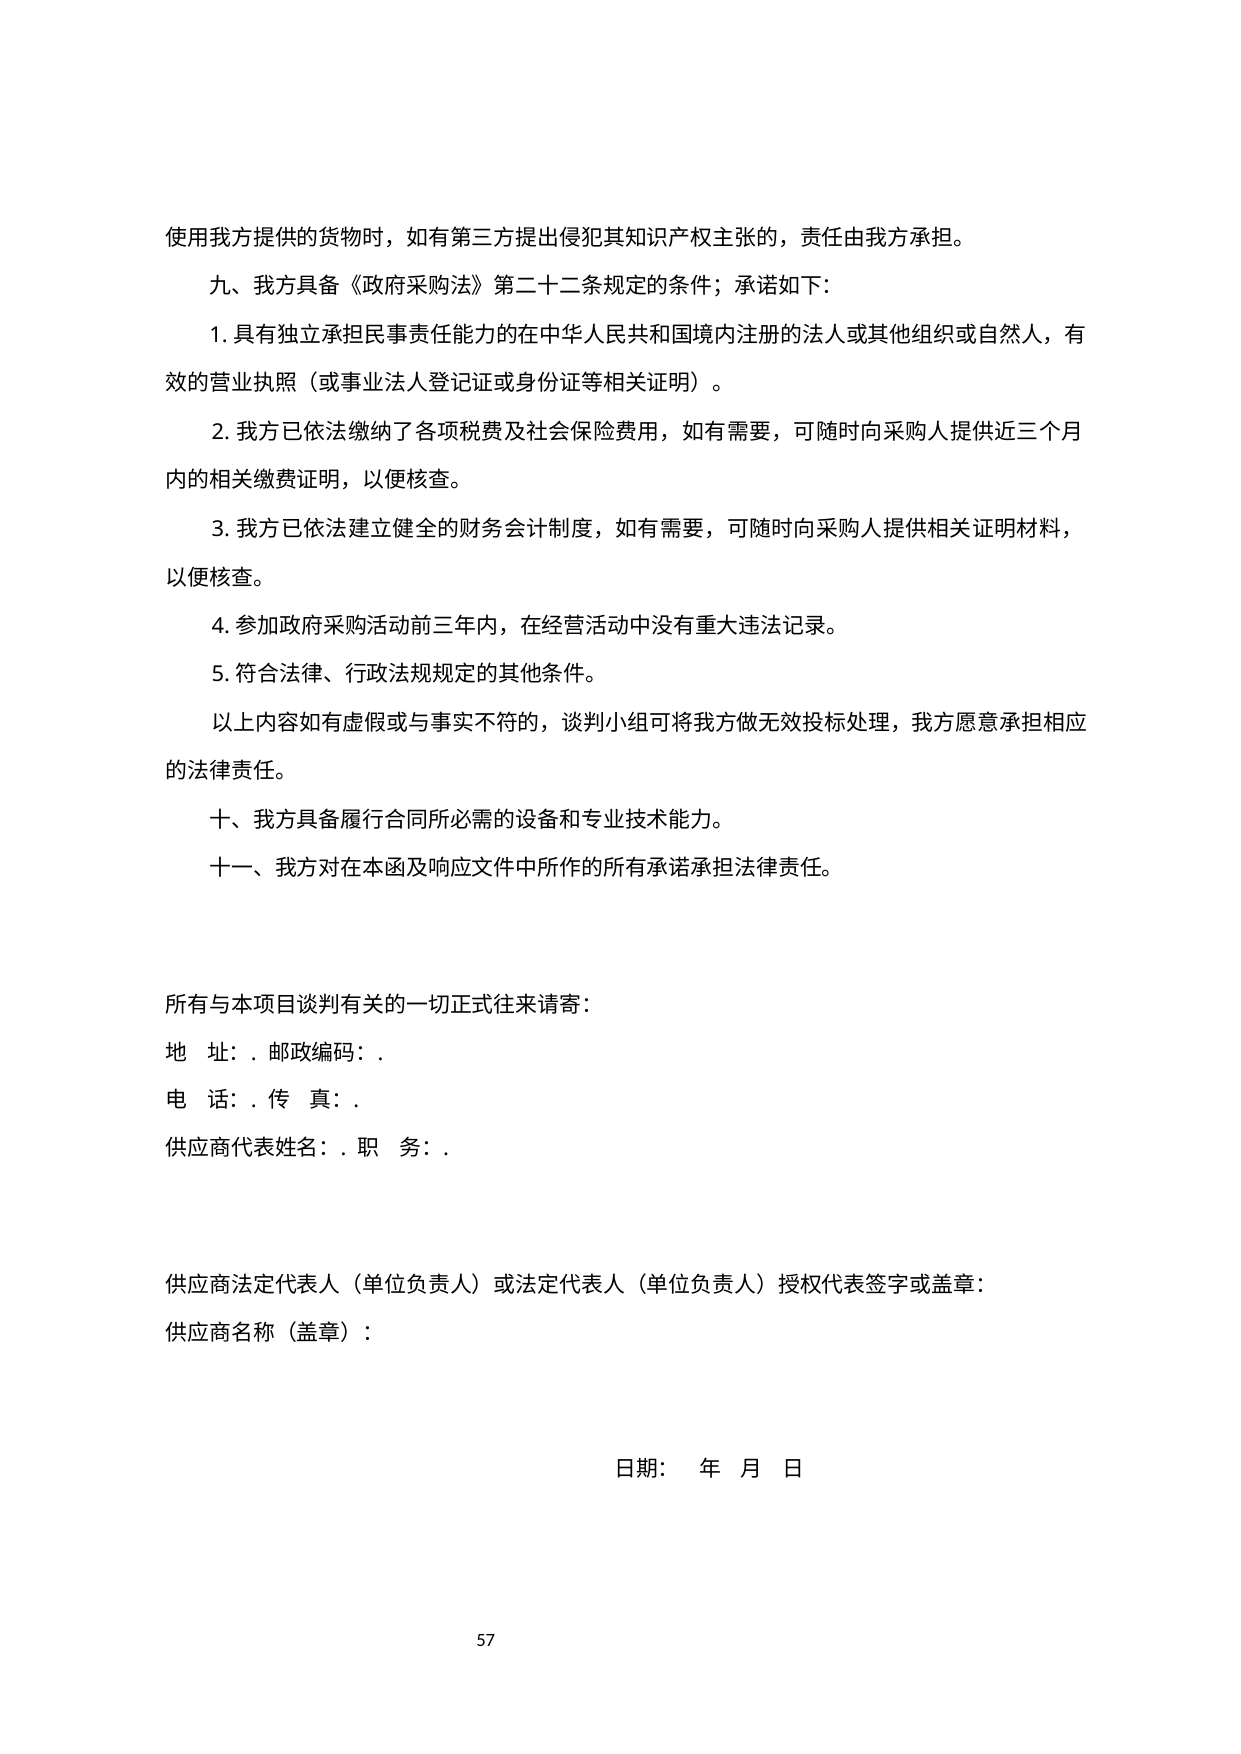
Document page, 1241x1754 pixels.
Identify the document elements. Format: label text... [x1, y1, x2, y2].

text 九、我方具备《政府采购法》第二十二条规定的条件；承诺如下： [165, 268, 1087, 300]
text 供应商名称（盖章）： [165, 1314, 1087, 1346]
text 日期： 年 月 日 [165, 1451, 1087, 1483]
text 电 话：. 传 真：. [165, 1082, 1087, 1114]
text 4. 参加政府采购活动前三年内，在经营活动中没有重大违法记录。 [165, 607, 1087, 640]
text 2. 我方已依法缴纳了各项税费及社会保险费用，如有需要，可随时向采购人提供近三个月内的相关缴费证明，以便核查。 [165, 413, 1087, 494]
text 1. 具有独立承担民事责任能力的在中华人民共和国境内注册的法人或其他组织或自然人，有效的营业执照（或事业法人登记证或身份证等相关证明）。 [165, 316, 1087, 397]
text 供应商法定代表人（单位负责人）或法定代表人（单位负责人）授权代表签字或盖章： [165, 1267, 1087, 1299]
text 以上内容如有虚假或与事实不符的，谈判小组可将我方做无效投标处理，我方愿意承担相应的法律责任。 [165, 704, 1087, 785]
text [165, 219, 1087, 252]
text 十一、我方对在本函及响应文件中所作的所有承诺承担法律责任。 [165, 849, 1087, 882]
text 十、我方具备履行合同所必需的设备和专业技术能力。 [165, 801, 1087, 834]
text 所有与本项目谈判有关的一切正式往来请寄： [165, 987, 1087, 1019]
text 供应商代表姓名：. 职 务：. [165, 1130, 1087, 1162]
text 地 址：. 邮政编码：. [165, 1035, 1087, 1067]
text 3. 我方已依法建立健全的财务会计制度，如有需要，可随时向采购人提供相关证明材料，以便核查。 [165, 510, 1087, 592]
text 5. 符合法律、行政法规规定的其他条件。 [165, 656, 1087, 688]
